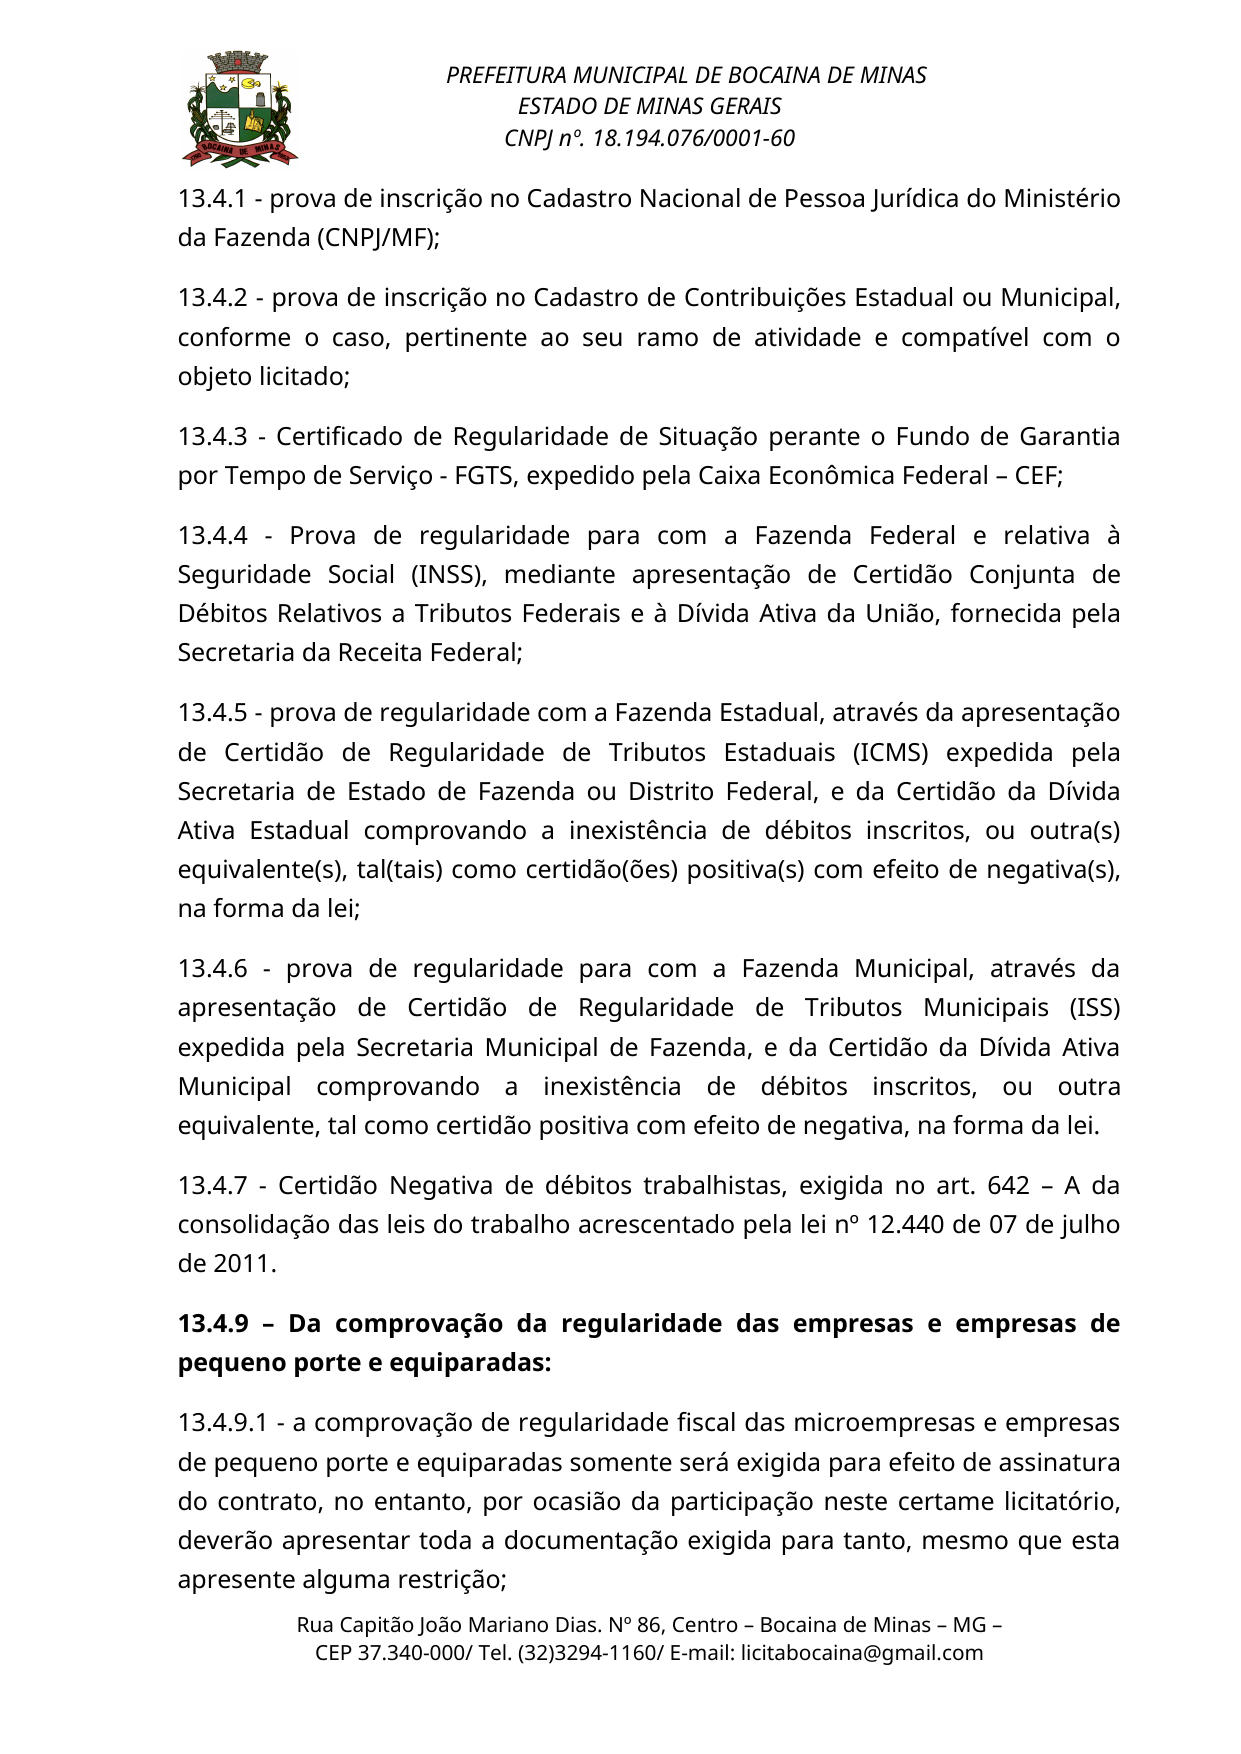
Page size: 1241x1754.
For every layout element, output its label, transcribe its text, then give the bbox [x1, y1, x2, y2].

text 13.4.1 - prova de inscrição no Cadastro Nacional de Pessoa Jurídica do Ministério da Fazenda (CNPJ/MF); [177, 181, 1122, 254]
text 13.4.3 - Certificado de Regularidade de Situação perante o Fundo de Garantia por Tempo de Serviço - FGTS, expedido pela Caixa Econômica Federal – CEF; [177, 418, 1122, 492]
text 13.4.9.1 - a comprovação de regularidade fiscal das microempresas e empresas de pequeno porte e equiparadas somente será exigida para efeito de assinatura do contrato, no entanto, por ocasião da participação neste certame licitatório, deverão apresentar toda a documentação exigida para tanto, mesmo que esta apresente alguma restrição; [177, 1405, 1122, 1596]
picture [180, 50, 300, 171]
text 13.4.9 – Da comprovação da regularidade das empresas e empresas de pequeno porte e equiparadas: [177, 1306, 1122, 1379]
text 13.4.2 - prova de inscrição no Cadastro de Contribuições Estadual ou Municipal, conforme o caso, pertinente ao seu ramo de atividade e compatível com o objeto licitado; [177, 280, 1122, 392]
text 13.4.5 - prova de regularidade com a Fazenda Estadual, através da apresentação de Certidão de Regularidade de Tributos Estaduais (ICMS) expedida pela Secretaria de Estado de Fazenda ou Distrito Federal, e da Certidão da Dívida Ativa Estadual comprovando a inexistência de débitos inscritos, ou outra(s) equivalente(s), tal(tais) como certidão(ões) positiva(s) com efeito de negativa(s), na forma da lei; [177, 695, 1122, 925]
text 13.4.6 - prova de regularidade para com a Fazenda Municipal, através da apresentação de Certidão de Regularidade de Tributos Municipais (ISS) expedida pela Secretaria Municipal de Fazenda, e da Certidão da Dívida Ativa Municipal comprovando a inexistência de débitos inscritos, ou outra equivalente, tal como certidão positiva com efeito de negativa, na forma da lei. [177, 951, 1122, 1142]
text 13.4.7 - Certidão Negativa de débitos trabalhistas, exigida no art. 642 – A da consolidação das leis do trabalho acrescentado pela lei nº 12.440 de 07 de julho de 2011. [177, 1167, 1122, 1280]
text 13.4.4 - Prova de regularidade para com a Fazenda Federal e relativa à Seguridade Social (INSS), mediante apresentação de Certidão Conjunta de Débitos Relativos a Tributos Federais e à Dívida Ativa da União, fornecida pela Secretaria da Receita Federal; [177, 517, 1122, 669]
